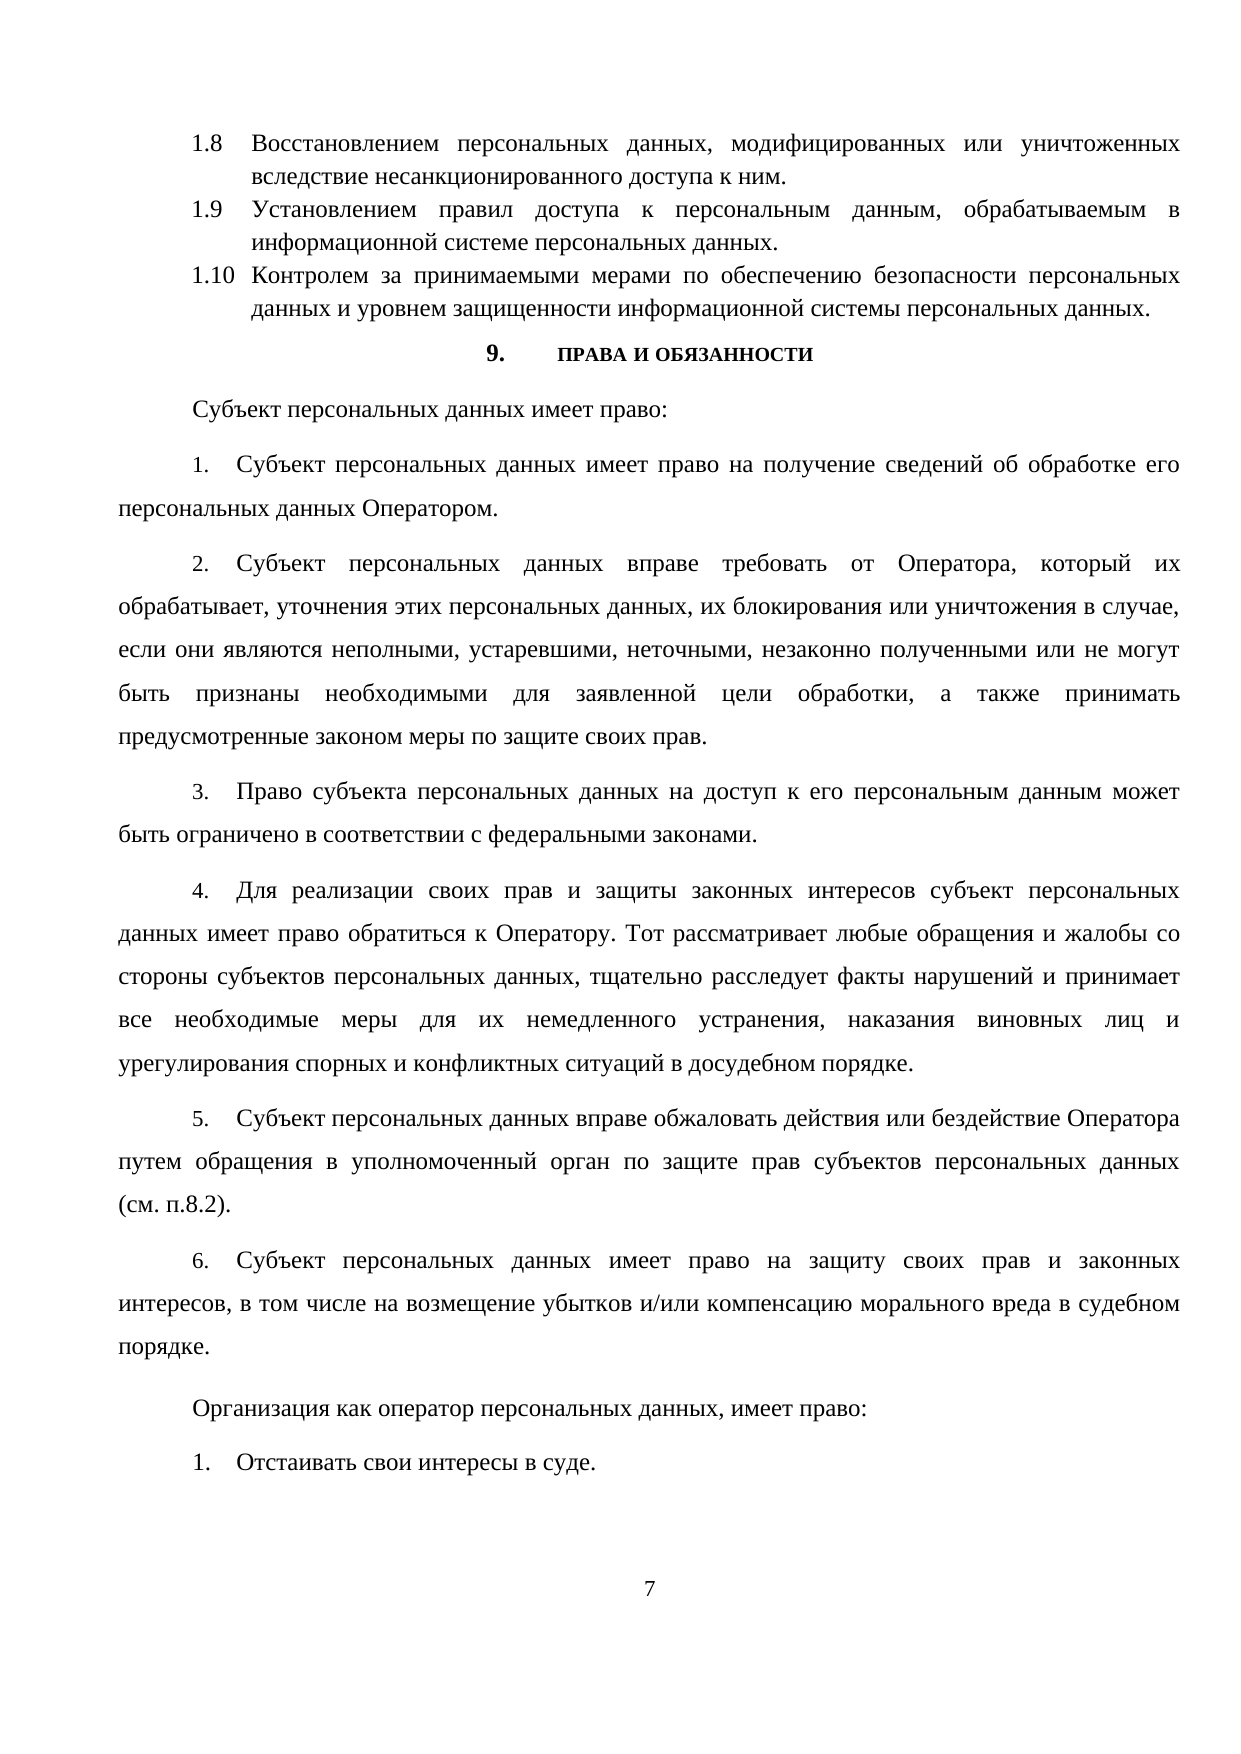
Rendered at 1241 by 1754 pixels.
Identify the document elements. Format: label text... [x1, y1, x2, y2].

subtitle Установлением правил доступа к персональным данным, обрабатываемым в информационной системе персональных данных. [191, 194, 1181, 256]
list Для реализации своих прав и защиты законных интересов субъект персональных данных имеет право обратиться к Оператору. Тот рассматривает любые обращения и жалобы со стороны субъектов персональных данных, тщательно расследует факты нарушений и принимает все необходимые меры для их немедленного устранения, наказания виновных лиц и урегулирования спорных и конфликтных ситуаций в досудебном порядке. [118, 875, 1181, 1076]
list Право субъекта персональных данных на доступ к его персональным данным может быть ограничено в соответствии с федеральными законами. [118, 776, 1181, 848]
list Субъект персональных данных имеет право на получение сведений об обработке его персональных данных Оператором. [118, 449, 1181, 521]
list Отстаивать свои интересы в суде. [118, 1447, 1164, 1476]
list права и обязанности [118, 338, 1181, 367]
text Субъект персональных данных имеет право: [118, 394, 1181, 423]
subtitle Контролем за принимаемыми мерами по обеспечению безопасности персональных данных и уровнем защищенности информационной системы персональных данных. [191, 260, 1181, 322]
list Субъект персональных данных имеет право на защиту своих прав и законных интересов, в том числе на возмещение убытков и/или компенсацию морального вреда в судебном порядке. [118, 1245, 1181, 1360]
text Организация как оператор персональных данных, имеет право: [118, 1393, 1181, 1422]
list Субъект персональных данных вправе обжаловать действия или бездействие Оператора путем обращения в уполномоченный орган по защите прав субъектов персональных данных (см. п.8.2). [118, 1103, 1181, 1218]
list Субъект персональных данных вправе требовать от Оператора, который их обрабатывает, уточнения этих персональных данных, их блокирования или уничтожения в случае, если они являются неполными, устаревшими, неточными, незаконно полученными или не могут быть признаны необходимыми для заявленной цели обработки, а также принимать предусмотренные законом меры по защите своих прав. [118, 548, 1181, 749]
subtitle Восстановлением персональных данных, модифицированных или уничтоженных вследствие несанкционированного доступа к ним. [191, 128, 1181, 189]
